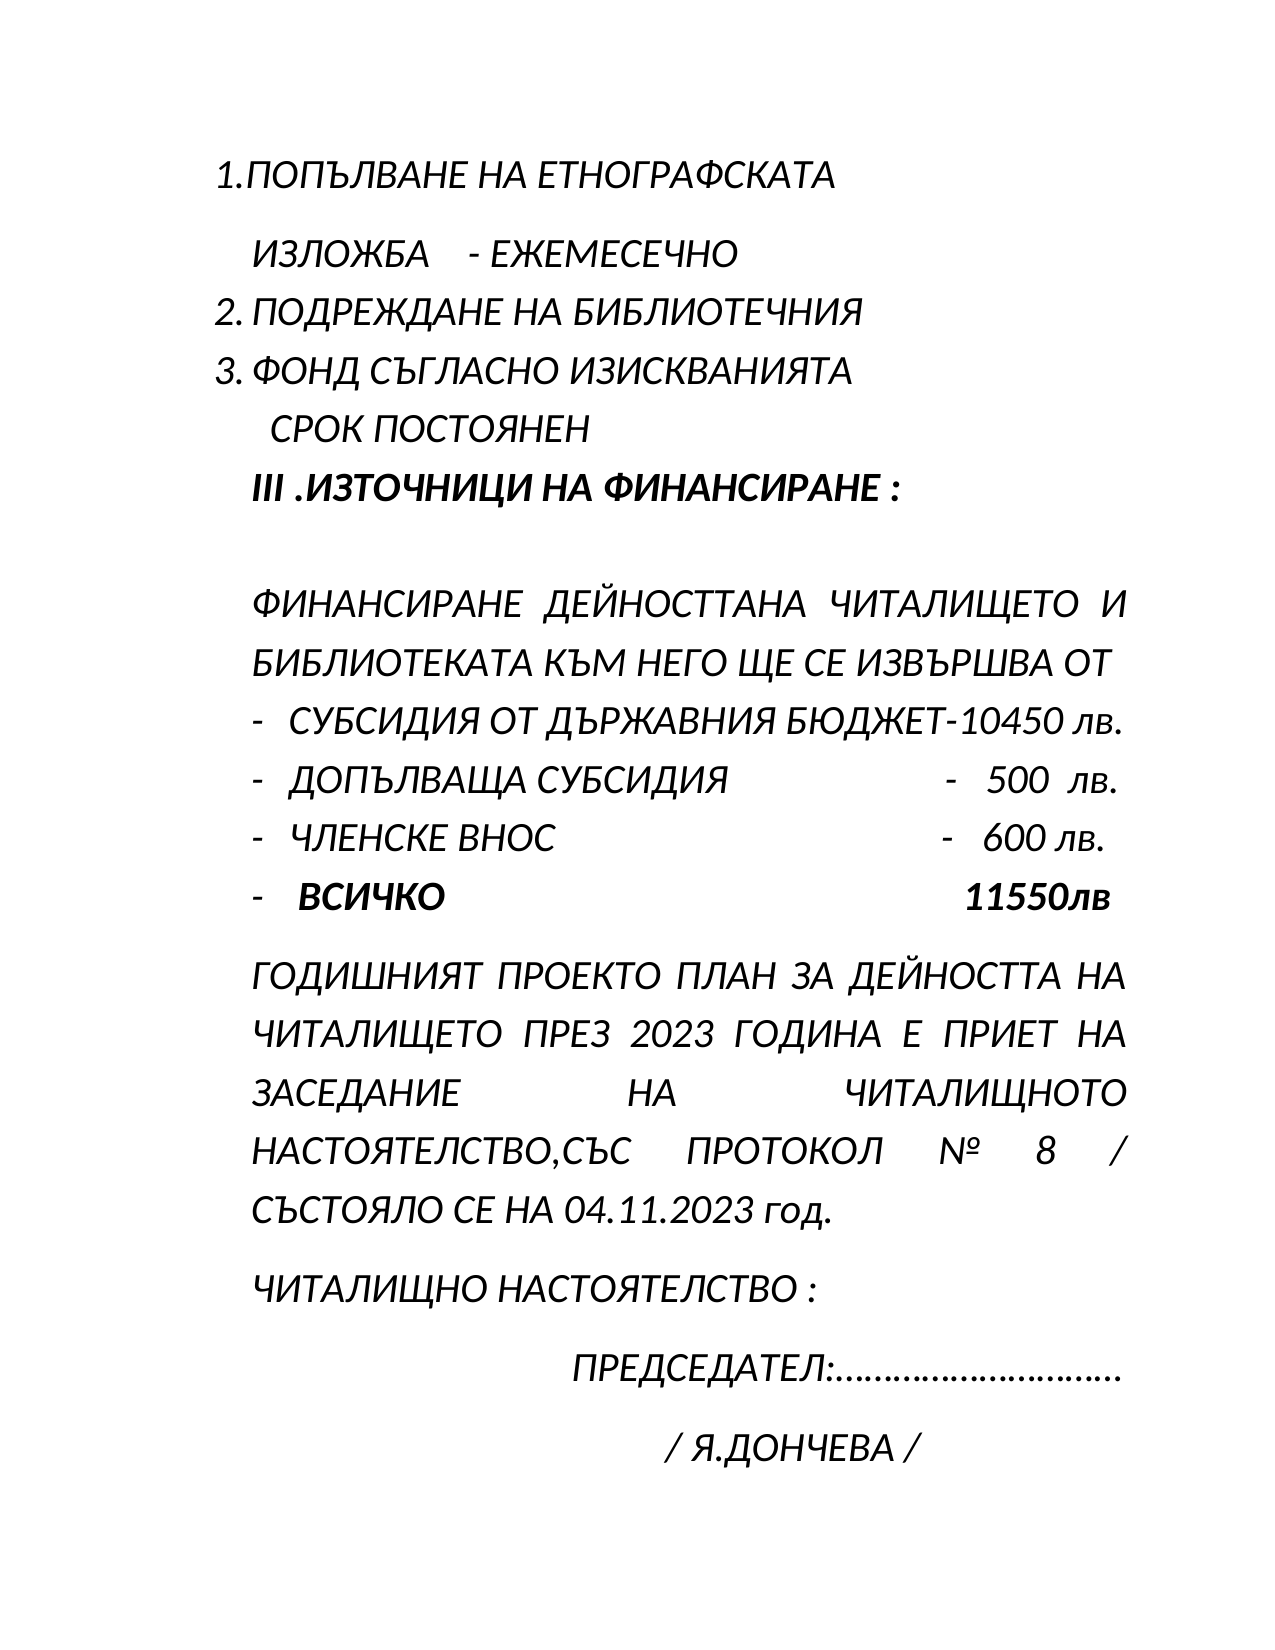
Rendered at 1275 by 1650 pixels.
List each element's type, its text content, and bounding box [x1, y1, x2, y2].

text ГОДИШНИЯТ ПРОЕКТО ПЛАН ЗА ДЕЙНОСТТА НА ЧИТАЛИЩЕТО ПРЕЗ 2023 ГОДИНА Е ПРИЕТ НА ЗАСЕДАНИЕ НА ЧИТАЛИЩНОТО НАСТОЯТЕЛСТВО,СЪС ПРОТОКОЛ № 8 / СЪСТОЯЛО СЕ НА 04.11.2023 год. [251, 949, 1127, 1233]
list ФОНД СЪГЛАСНО ИЗИСКВАНИЯТА [213, 344, 1127, 394]
text ЧИТАЛИЩНО НАСТОЯТЕЛСТВО : [251, 1262, 1127, 1313]
list ЧЛЕНСКЕ ВНОС - 600 лв. [251, 811, 1127, 862]
text 1.ПОПЪЛВАНЕ НА ЕТНОГРАФСКАТА [213, 148, 1127, 198]
list ФИНАНСИРАНЕ ДЕЙНОСТТАНА ЧИТАЛИЩЕТО И БИБЛИОТЕКАТА КЪМ НЕГО ЩЕ СЕ ИЗВЪРШВА ОТ [251, 577, 1127, 687]
list СУБСИДИЯ ОТ ДЪРЖАВНИЯ БЮДЖЕТ-10450 лв. [251, 694, 1127, 745]
list ПОДРЕЖДАНЕ НА БИБЛИОТЕЧНИЯ [213, 285, 1127, 336]
list СРОК ПОСТОЯНЕН [251, 402, 1127, 453]
text ПРЕДСЕДАТЕЛ:………………………… [251, 1341, 1127, 1392]
text / Я.ДОНЧЕВА / [213, 1421, 1127, 1471]
list III .ИЗТОЧНИЦИ НА ФИНАНСИРАНЕ : [251, 461, 1127, 511]
list ИЗЛОЖБА - ЕЖЕМЕСЕЧНО [251, 227, 1127, 278]
list ВСИЧКО 11550лв [251, 870, 1127, 921]
list ДОПЪЛВАЩА СУБСИДИЯ - 500 лв. [251, 753, 1127, 804]
